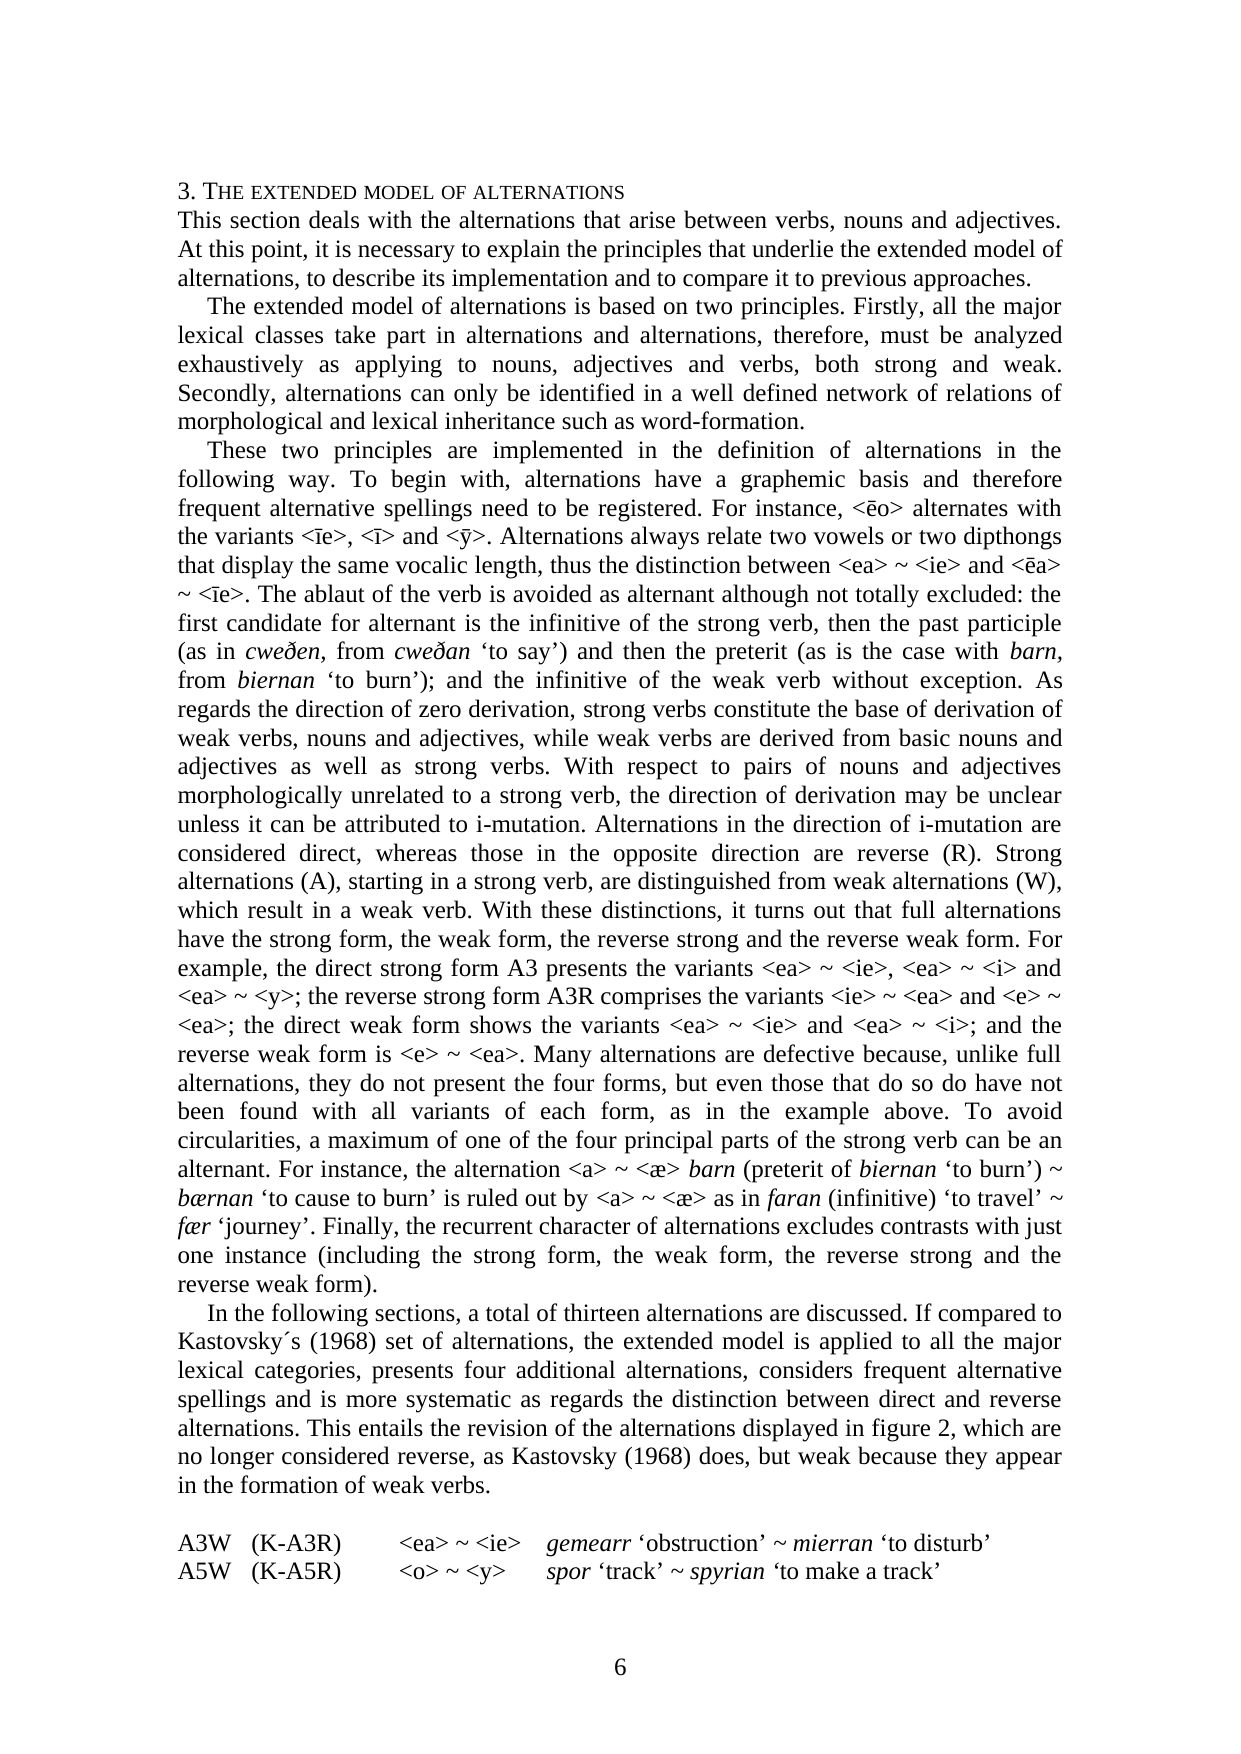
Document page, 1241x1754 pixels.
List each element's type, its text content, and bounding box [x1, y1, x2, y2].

text A5W (K-A5R) <o> ~ <y> spor ‘track’ ~ spyrian ‘to make a track’ [177, 1556, 1063, 1585]
text In the following sections, a total of thirteen alternations are discussed. If compared to Kastovsky´s (1968) set of alternations, the extended model is applied to all the major lexical categories, presents four additional alternations, considers frequent alternative spellings and is more systematic as regards the distinction between direct and reverse alternations. This entails the revision of the alternations displayed in figure 2, which are no longer considered reverse, as Kastovsky (1968) does, but weak because they appear in the formation of weak verbs. [177, 1298, 1063, 1499]
text This section deals with the alternations that arise between verbs, nouns and adjectives. At this point, it is necessary to explain the principles that underlie the extended model of alternations, to describe its implementation and to compare it to previous approaches. [177, 205, 1063, 291]
text The extended model of alternations is based on two principles. Firstly, all the major lexical classes take part in alternations and alternations, therefore, must be analyzed exhaustively as applying to nouns, adjectives and verbs, both strong and weak. Secondly, alternations can only be identified in a well defined network of relations of morphological and lexical inheritance such as word-formation. [177, 291, 1063, 435]
text These two principles are implemented in the definition of alternations in the following way. To begin with, alternations have a graphemic basis and therefore frequent alternative spellings need to be registered. For instance, <ēo> alternates with the variants <īe>, <ī> and <ȳ>. Alternations always relate two vowels or two dipthongs that display the same vocalic length, thus the distinction between <ea> ~ <ie> and <ēa> ~ <īe>. The ablaut of the verb is avoided as alternant although not totally excluded: the first candidate for alternant is the infinitive of the strong verb, then the past participle (as in cweðen, from cweðan ‘to say’) and then the preterit (as is the case with barn, from biernan ‘to burn’); and the infinitive of the weak verb without exception. As regards the direction of zero derivation, strong verbs constitute the base of derivation of weak verbs, nouns and adjectives, while weak verbs are derived from basic nouns and adjectives as well as strong verbs. With respect to pairs of nouns and adjectives morphologically unrelated to a strong verb, the direction of derivation may be unclear unless it can be attributed to i-mutation. Alternations in the direction of i-mutation are considered direct, whereas those in the opposite direction are reverse (R). Strong alternations (A), starting in a strong verb, are distinguished from weak alternations (W), which result in a weak verb. With these distinctions, it turns out that full alternations have the strong form, the weak form, the reverse strong and the reverse weak form. For example, the direct strong form A3 presents the variants <ea> ~ <ie>, <ea> ~ <i> and <ea> ~ <y>; the reverse strong form A3R comprises the variants <ie> ~ <ea> and <e> ~ <ea>; the direct weak form shows the variants <ea> ~ <ie> and <ea> ~ <i>; and the reverse weak form is <e> ~ <ea>. Many alternations are defective because, unlike full alternations, they do not present the four forms, but even those that do so do have not been found with all variants of each form, as in the example above. To avoid circularities, a maximum of one of the four principal parts of the strong verb can be an alternant. For instance, the alternation <a> ~ <æ> barn (preterit of biernan ‘to burn’) ~ bærnan ‘to cause to burn’ is ruled out by <a> ~ <æ> as in faran (infinitive) ‘to travel’ ~ fær ‘journey’. Finally, the recurrent character of alternations excludes contrasts with just one instance (including the strong form, the weak form, the reverse strong and the reverse weak form). [177, 435, 1063, 1298]
text A3W (K-A3R) <ea> ~ <ie> gemearr ‘obstruction’ ~ mierran ‘to disturb’ [177, 1528, 1063, 1556]
text 3. The extended model of alternations [177, 176, 1063, 205]
